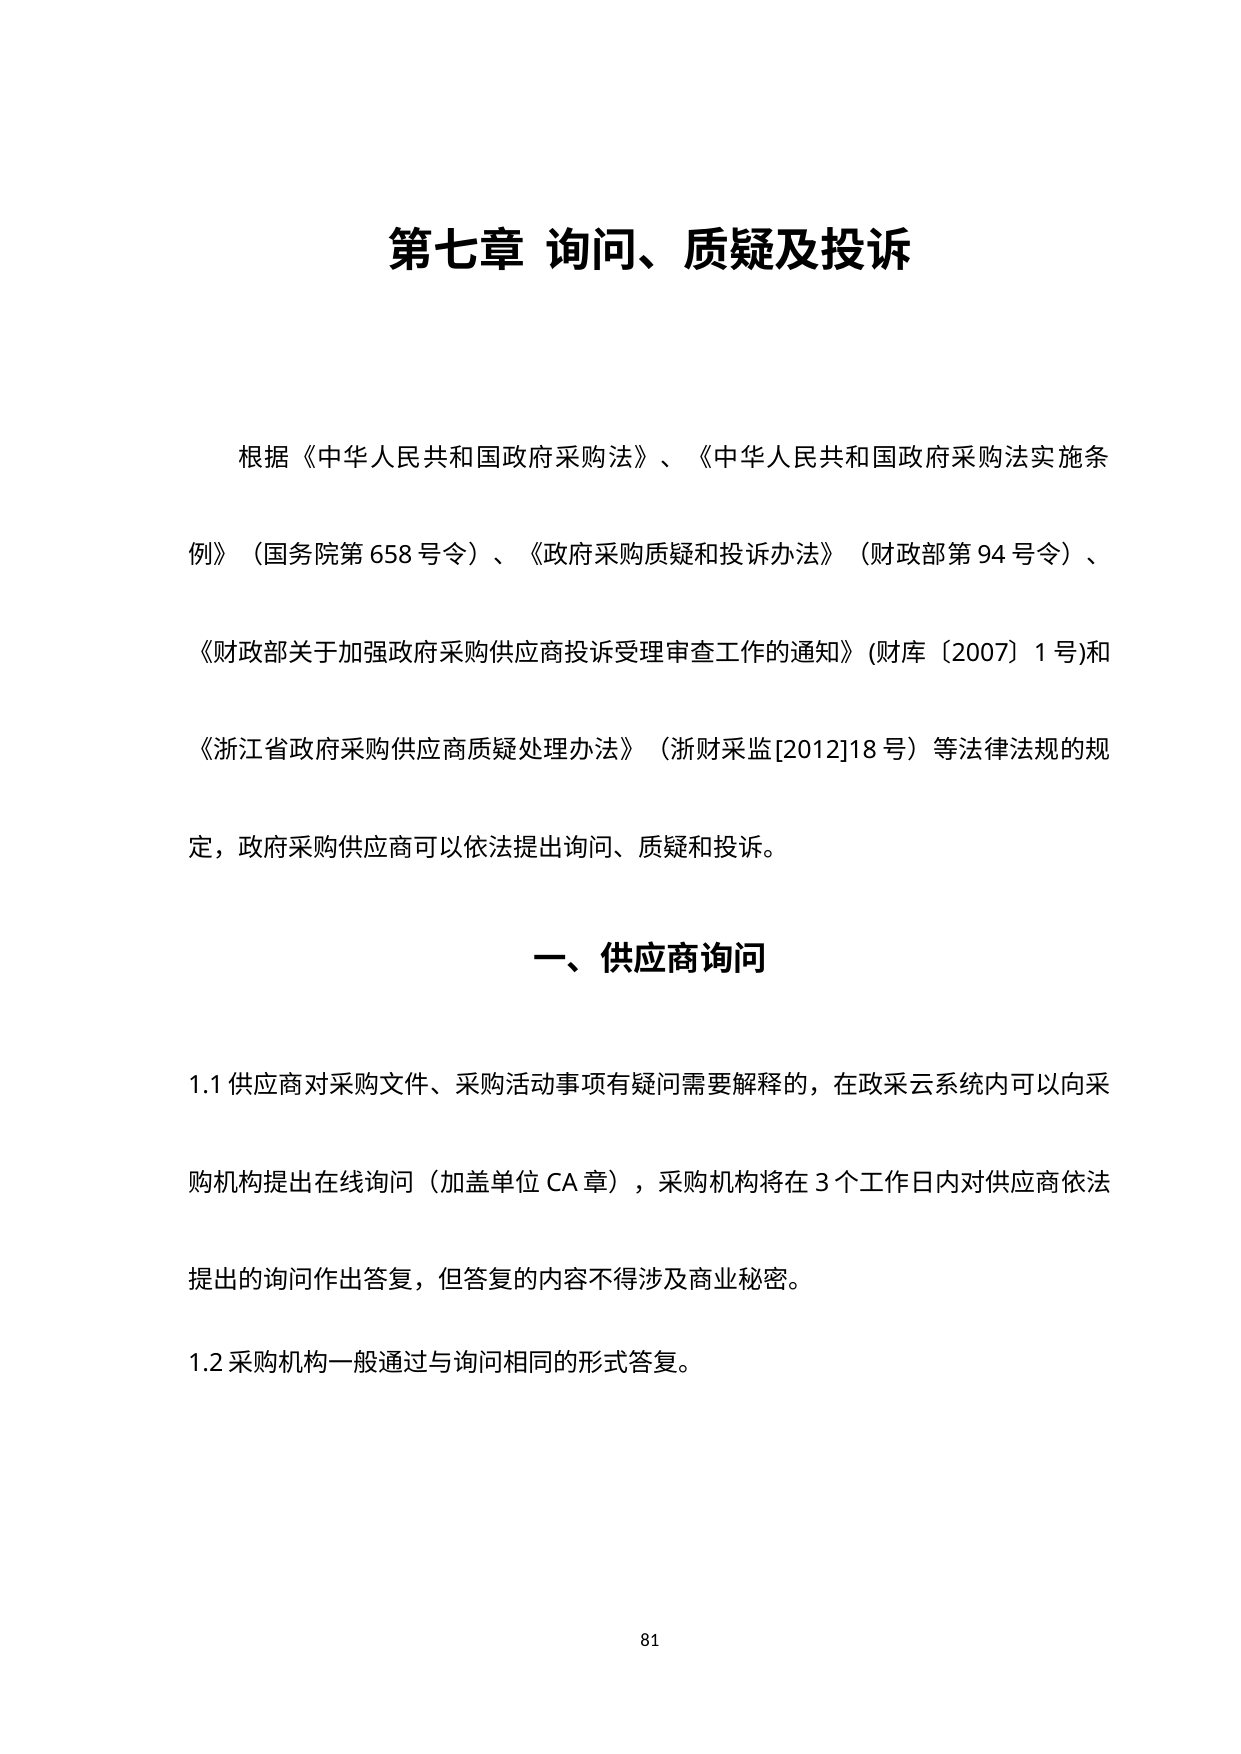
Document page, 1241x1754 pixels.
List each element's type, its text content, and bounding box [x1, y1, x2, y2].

subtitle 一、供应商询问 [188, 923, 1111, 988]
subtitle 第七章 询问、质疑及投诉 [188, 197, 1111, 295]
text 1.2采购机构一般通过与询问相同的形式答复。 [188, 1328, 1111, 1393]
text 根据《中华人民共和国政府采购法》、《中华人民共和国政府采购法实施条例》（国务院第658号令）、《政府采购质疑和投诉办法》（财政部第94号令）、《财政部关于加强政府采购供应商投诉受理审查工作的通知》(财库〔2007〕1号)和《浙江省政府采购供应商质疑处理办法》（浙财采监[2012]18号）等法律法规的规定，政府采购供应商可以依法提出询问、质疑和投诉。 [188, 423, 1111, 878]
text 1.1供应商对采购文件、采购活动事项有疑问需要解释的，在政采云系统内可以向采购机构提出在线询问（加盖单位CA章），采购机构将在3个工作日内对供应商依法提出的询问作出答复，但答复的内容不得涉及商业秘密。 [188, 1050, 1111, 1310]
